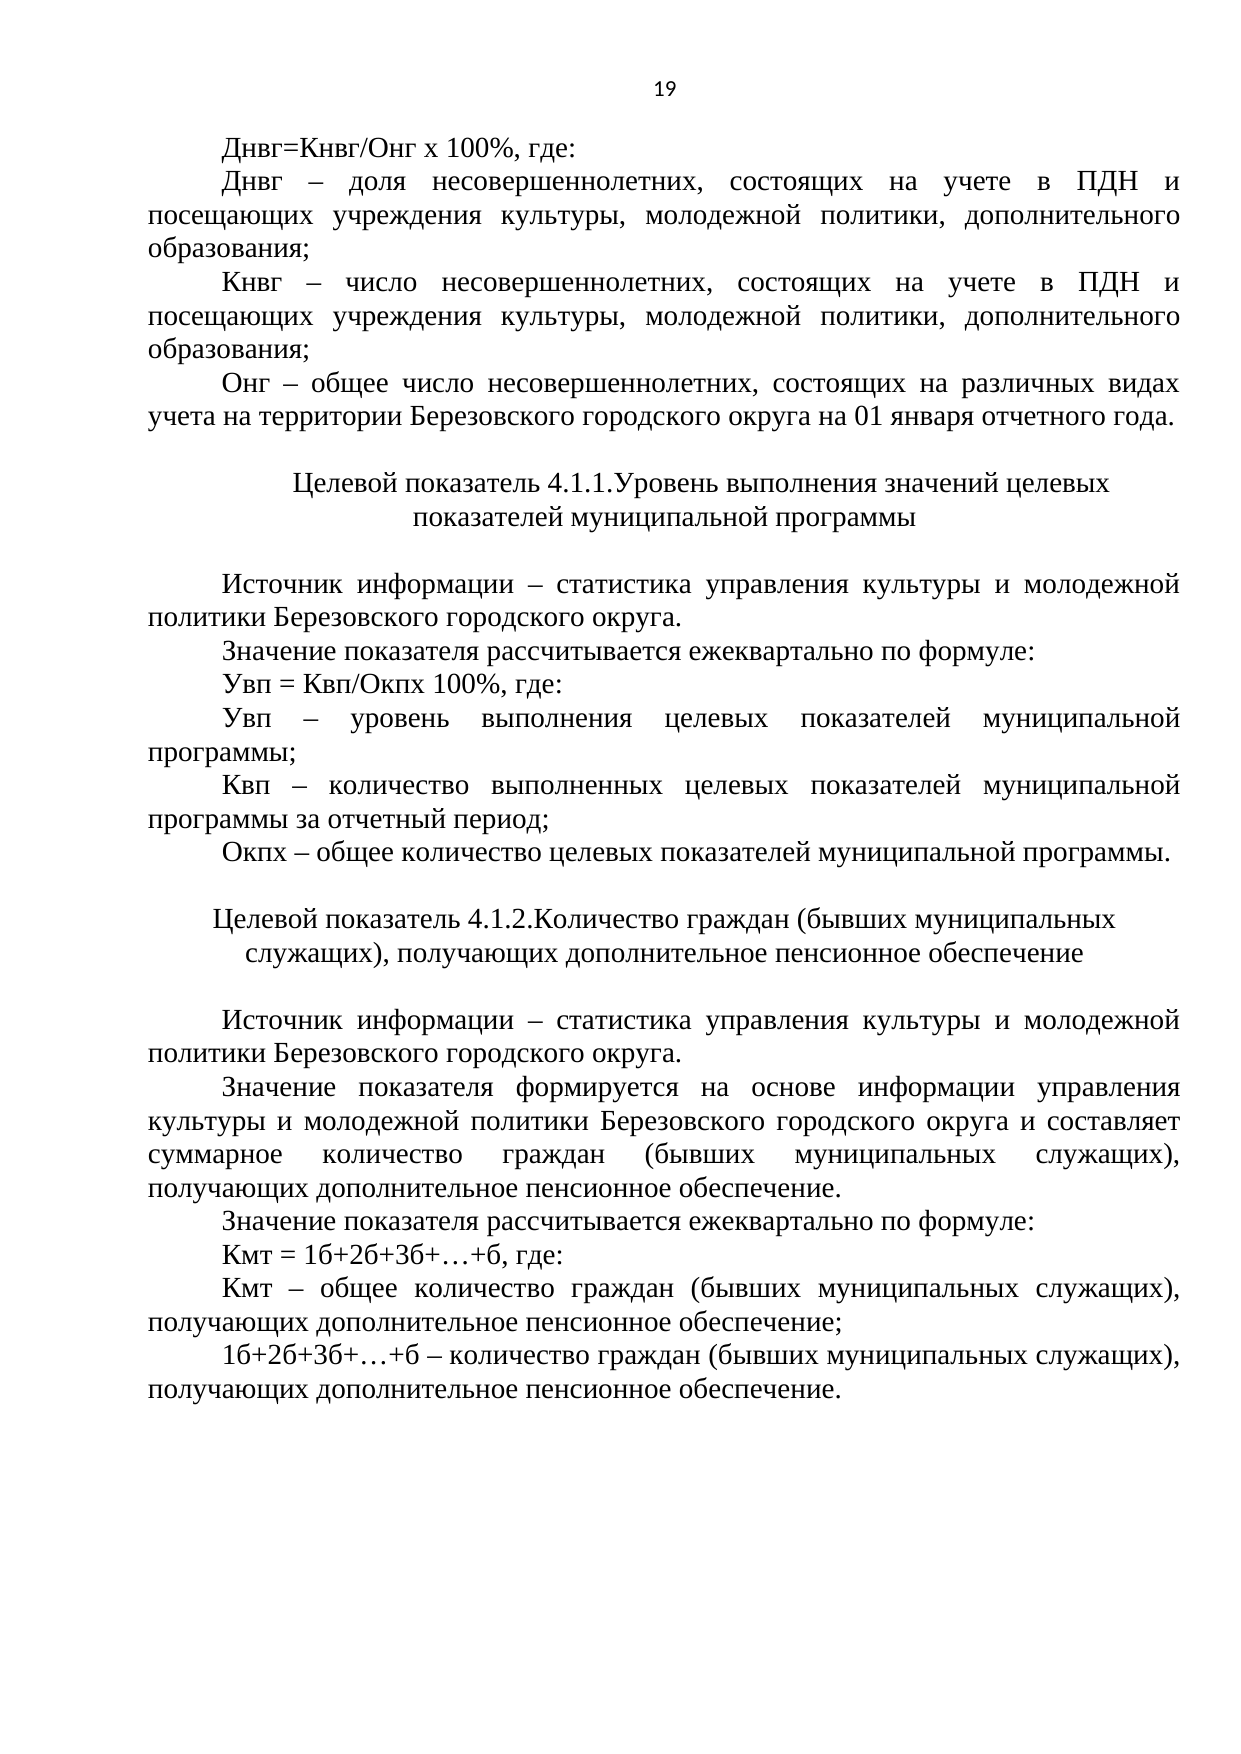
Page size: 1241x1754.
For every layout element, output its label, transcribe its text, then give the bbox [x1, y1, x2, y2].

text Значение показателя рассчитывается ежеквартально по формуле: [148, 1203, 1181, 1237]
text Днвг=Кнвг/Онг х 100%, где: [148, 130, 1181, 163]
text 1б+2б+3б+…+б – количество граждан (бывших муниципальных служащих), получающих дополнительное пенсионное обеспечение. [148, 1337, 1181, 1404]
text Онг – общее число несовершеннолетних, состоящих на различных видах учета на территории Березовского городского округа на 01 января отчетного года. [148, 365, 1181, 432]
text Кмт = 1б+2б+3б+…+б, где: [148, 1237, 1181, 1270]
text Днвг – доля несовершеннолетних, состоящих на учете в ПДН и посещающих учреждения культуры, молодежной политики, дополнительного образования; [148, 163, 1181, 264]
text Источник информации – статистика управления культуры и молодежной политики Березовского городского округа. [148, 1002, 1181, 1069]
text Увп = Квп/Окпx 100%, где: [148, 667, 1181, 700]
text Целевой показатель 4.1.2.Количество граждан (бывших муниципальных служащих), получающих дополнительное пенсионное обеспечение [148, 901, 1181, 968]
text Увп – уровень выполнения целевых показателей муниципальной программы; [148, 700, 1181, 767]
text Квп – количество выполненных целевых показателей муниципальной программы за отчетный период; [148, 767, 1181, 834]
text Источник информации – статистика управления культуры и молодежной политики Березовского городского округа. [148, 566, 1181, 633]
text Кмт – общее количество граждан (бывших муниципальных служащих), получающих дополнительное пенсионное обеспечение; [148, 1270, 1181, 1337]
text Значение показателя рассчитывается ежеквартально по формуле: [148, 633, 1181, 667]
text Значение показателя формируется на основе информации управления культуры и молодежной политики Березовского городского округа и составляет суммарное количество граждан (бывших муниципальных служащих), получающих дополнительное пенсионное обеспечение. [148, 1069, 1181, 1203]
text Целевой показатель 4.1.1.Уровень выполнения значений целевых показателей муниципальной программы [148, 465, 1181, 532]
text Кнвг – число несовершеннолетних, состоящих на учете в ПДН и посещающих учреждения культуры, молодежной политики, дополнительного образования; [148, 264, 1181, 365]
text Окпх – общее количество целевых показателей муниципальной программы. [148, 834, 1181, 868]
